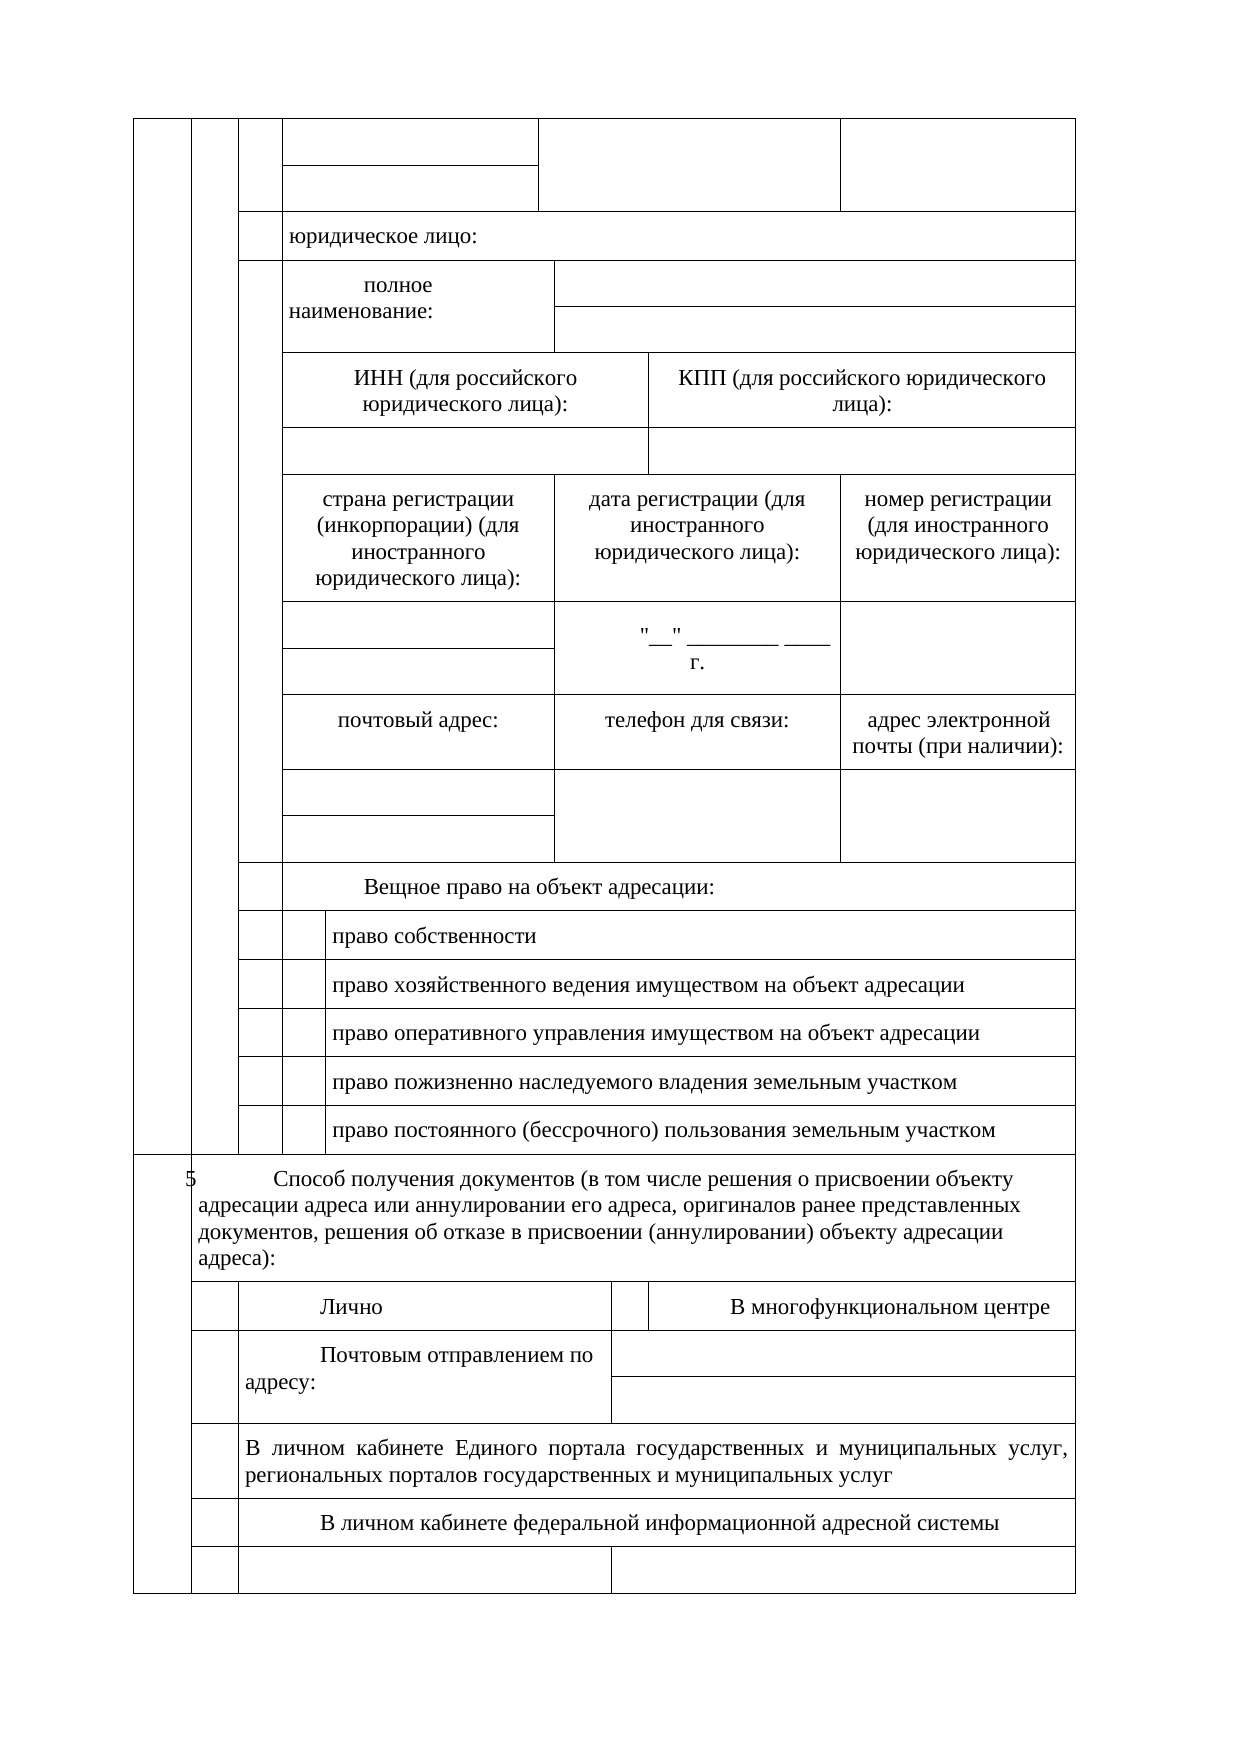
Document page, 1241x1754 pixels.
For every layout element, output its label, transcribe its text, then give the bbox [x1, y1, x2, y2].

table_cell "__" ________ ____ г. [555, 602, 840, 694]
table_cell страна регистрации (инкорпорации) (для иностранного юридического лица): [283, 475, 554, 601]
table_cell право пожизненно наследуемого владения земельным участком [326, 1057, 1075, 1105]
table_cell адрес электронной почты (при наличии): [841, 695, 1075, 769]
table_cell [649, 428, 1075, 473]
table_cell [239, 1106, 282, 1153]
table_cell телефон для связи: [555, 695, 840, 769]
table_cell право собственности [326, 911, 1075, 959]
table_cell [612, 1282, 648, 1330]
table_cell 5 [134, 1155, 191, 1593]
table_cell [239, 1547, 611, 1593]
table_cell В личном кабинете федеральной информационной адресной системы [239, 1499, 1075, 1546]
table_cell [239, 911, 282, 959]
table_cell право постоянного (бессрочного) пользования земельным участком [326, 1106, 1075, 1153]
table_cell [192, 1547, 238, 1593]
table_cell [192, 1282, 238, 1330]
table_cell [555, 307, 1075, 352]
table_cell [239, 212, 282, 259]
table_cell [283, 602, 554, 648]
table_cell В личном кабинете Единого портала государственных и муниципальных услуг, региональных порталов государственных и муниципальных услуг [239, 1424, 1075, 1498]
table_cell [283, 1009, 325, 1056]
table_cell Почтовым отправлением по адресу: [239, 1331, 611, 1423]
table_cell [192, 1424, 238, 1498]
table_cell [841, 119, 1075, 211]
table_cell [555, 770, 840, 862]
table_cell [283, 166, 538, 211]
table_cell Вещное право на объект адресации: [283, 863, 1075, 910]
table_cell [283, 960, 325, 1008]
table_cell ИНН (для российского юридического лица): [283, 353, 648, 427]
table_cell [239, 960, 282, 1008]
table_cell [612, 1377, 1075, 1423]
table_cell [283, 1057, 325, 1105]
table_cell право оперативного управления имуществом на объект адресации [326, 1009, 1075, 1056]
table_cell [239, 261, 282, 862]
table_cell [239, 863, 282, 910]
table_cell [283, 119, 538, 164]
table_cell номер регистрации (для иностранного юридического лица): [841, 475, 1075, 601]
table_cell Лично [239, 1282, 611, 1330]
table_cell [841, 770, 1075, 862]
table_cell [283, 1106, 325, 1153]
table_cell [192, 1499, 238, 1546]
table_cell [283, 816, 554, 862]
table_cell [539, 119, 840, 211]
table_cell дата регистрации (для иностранного юридического лица): [555, 475, 840, 601]
table_cell почтовый адрес: [283, 695, 554, 769]
table_cell [612, 1547, 1075, 1593]
table_cell юридическое лицо: [283, 212, 1075, 259]
table_cell [283, 770, 554, 815]
table_cell [841, 602, 1075, 694]
table_cell В многофункциональном центре [649, 1282, 1075, 1330]
table_cell [283, 911, 325, 959]
table_cell [612, 1331, 1075, 1376]
table_cell Способ получения документов (в том числе решения о присвоении объекту адресации адреса или аннулировании его адреса, оригиналов ранее представленных документов, решения об отказе в присвоении (аннулировании) объекту адресации адреса): [192, 1155, 1075, 1281]
table_cell право хозяйственного ведения имуществом на объект адресации [326, 960, 1075, 1008]
table_cell полное наименование: [283, 261, 554, 352]
table_cell КПП (для российского юридического лица): [649, 353, 1075, 427]
table_cell [555, 261, 1075, 306]
table_cell [283, 428, 648, 473]
table_cell [239, 1009, 282, 1056]
table_cell [192, 1331, 238, 1423]
table_cell [239, 1057, 282, 1105]
table_cell [283, 649, 554, 694]
